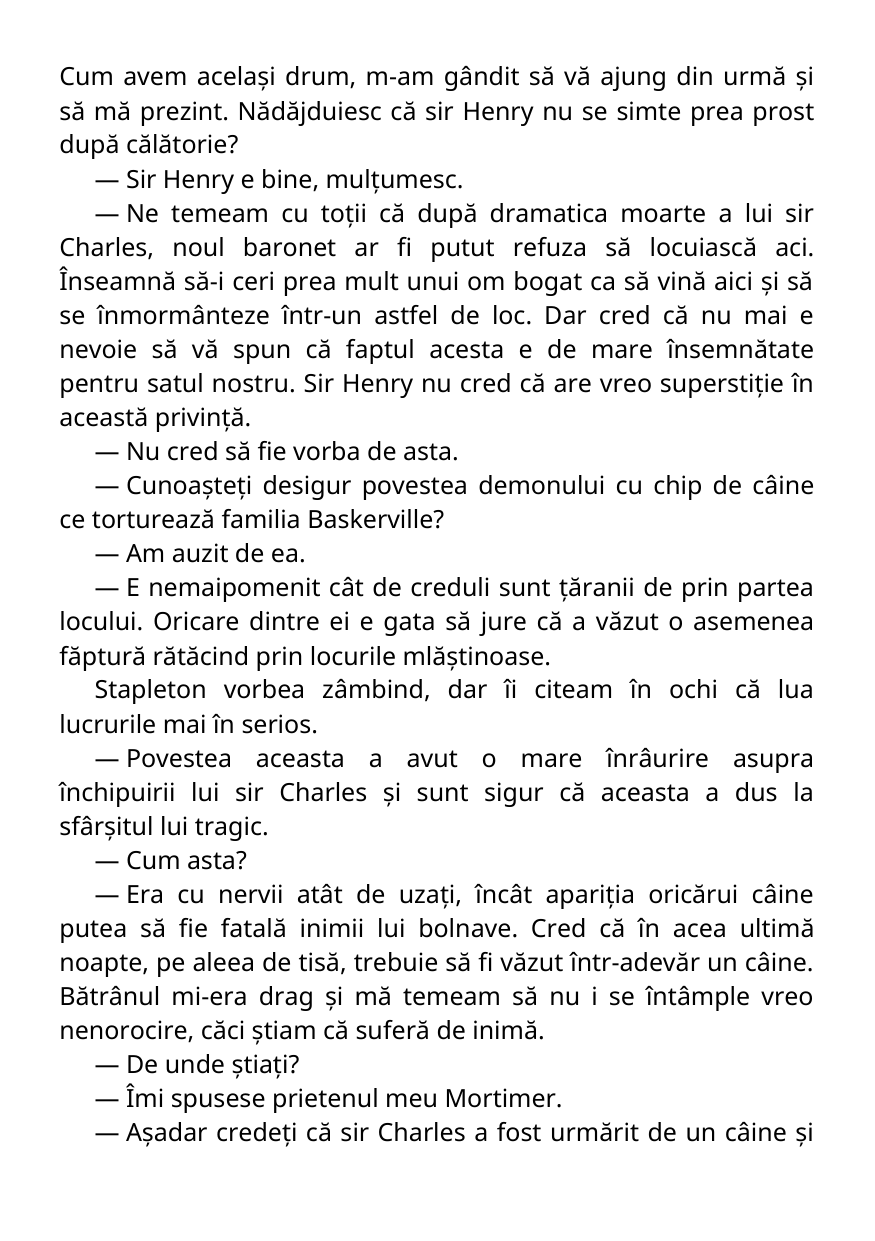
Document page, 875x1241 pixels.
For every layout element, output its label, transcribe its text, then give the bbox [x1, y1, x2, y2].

text Stapleton vorbea zâmbind, dar îi citeam în ochi că lua lucrurile mai în serios. [59, 672, 815, 740]
text — Îmi spusese prietenul meu Mortimer. [59, 1081, 815, 1115]
text — E nemaipomenit cât de creduli sunt ţăranii de prin partea locului. Oricare dintre ei e gata să jure că a văzut o asemenea făptură rătăcind prin locurile mlăştinoase. [59, 570, 815, 672]
text — Ne temeam cu toţii că după dramatica moarte a lui sir Charles, noul baronet ar fi putut refuza să locuiască aci. Înseamnă să-i ceri prea mult unui om bogat ca să vină aici şi să se înmormânteze într-un astfel de loc. Dar cred că nu mai e nevoie să vă spun că faptul acesta e de mare însemnătate pentru satul nostru. Sir Henry nu cred că are vreo superstiţie în această privinţă. [59, 195, 815, 434]
text — Cum asta? [59, 842, 815, 877]
text — Cunoaşteţi desigur povestea demonului cu chip de câine ce torturează familia Baskerville? [59, 468, 815, 536]
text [59, 59, 815, 161]
text — Povestea aceasta a avut o mare înrâurire asupra închipuirii lui sir Charles şi sunt sigur că aceasta a dus la sfârşitul lui tragic. [59, 740, 815, 842]
text — Era cu nervii atât de uzaţi, încât apariţia oricărui câine putea să fie fatală inimii lui bolnave. Cred că în acea ultimă noapte, pe aleea de tisă, trebuie să fi văzut într-adevăr un câine. Bătrânul mi-era drag şi mă temeam să nu i se întâmple vreo nenorocire, căci ştiam că suferă de inimă. [59, 877, 815, 1047]
text — Sir Henry e bine, mulţumesc. [59, 161, 815, 195]
text — Nu cred să fie vorba de asta. [59, 434, 815, 468]
text — De unde ştiaţi? [59, 1047, 815, 1081]
text — Am auzit de ea. [59, 536, 815, 570]
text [59, 1115, 815, 1149]
